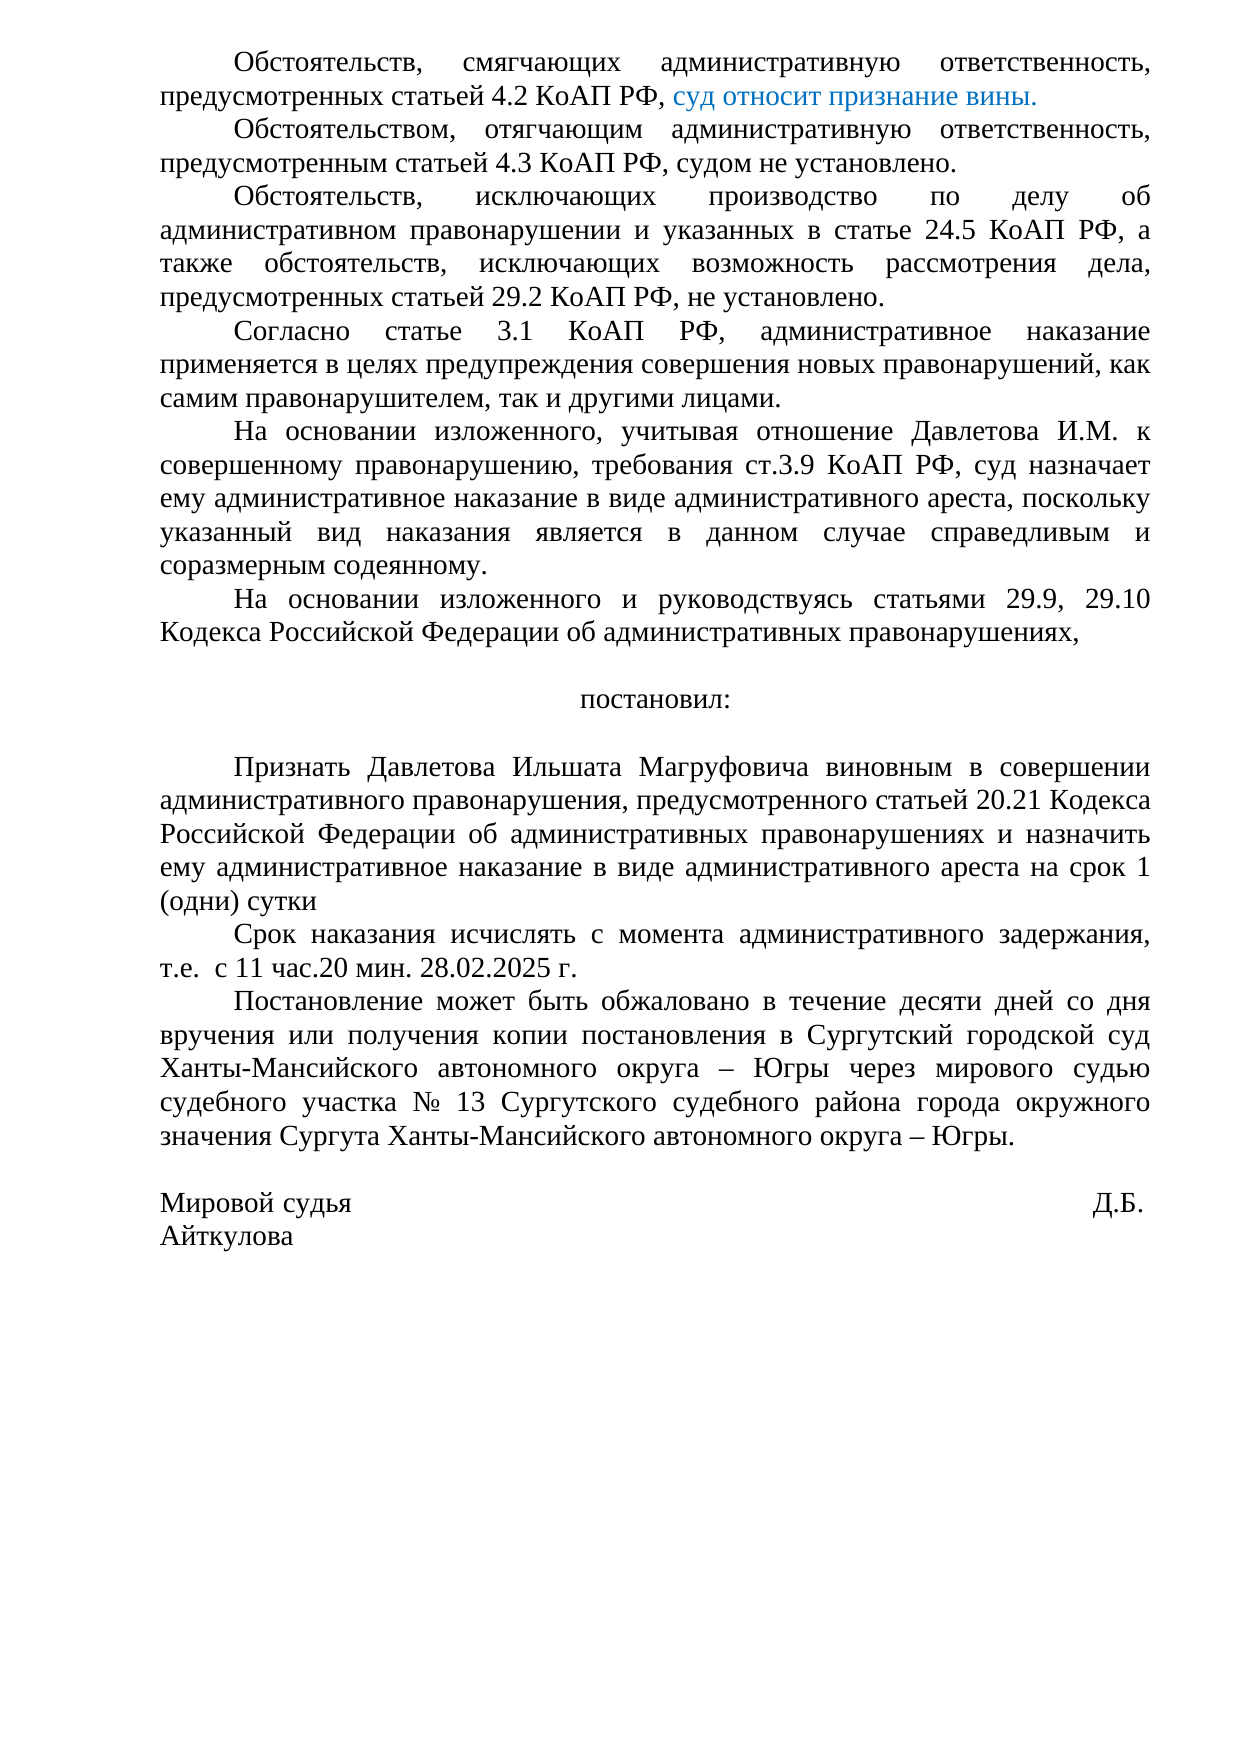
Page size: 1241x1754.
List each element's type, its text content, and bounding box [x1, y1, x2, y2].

text Срок наказания исчислять с момента административного задержания, т.е. с 11 час.20 мин. 28.02.2025 г. [159, 916, 1152, 983]
text Обстоятельством, отягчающим административную ответственность, предусмотренным статьей 4.3 КоАП РФ, судом не установлено. [159, 111, 1152, 178]
text Постановление может быть обжаловано в течение десяти дней со дня вручения или получения копии постановления в Сургутский городской суд Ханты-Мансийского автономного округа – Югры через мирового судью судебного участка № 13 Сургутского судебного района города окружного значения Сургута Ханты-Мансийского автономного округа – Югры. [159, 983, 1152, 1151]
text На основании изложенного и руководствуясь статьями 29.9, 29.10 Кодекса Российской Федерации об административных правонарушениях, [159, 581, 1152, 648]
text Мировой судья Д.Б. Айткулова [159, 1185, 1152, 1252]
text Согласно статье 3.1 КоАП РФ, административное наказание применяется в целях предупреждения совершения новых правонарушений, как самим правонарушителем, так и другими лицами. [159, 313, 1152, 413]
text Признать Давлетова Ильшата Магруфовича виновным в совершении административного правонарушения, предусмотренного статьей 20.21 Кодекса Российской Федерации об административных правонарушениях и назначить ему административное наказание в виде административного ареста на срок 1 (одни) сутки [159, 749, 1152, 916]
text Обстоятельств, исключающих производство по делу об административном правонарушении и указанных в статье 24.5 КоАП РФ, а также обстоятельств, исключающих возможность рассмотрения дела, предусмотренных статьей 29.2 КоАП РФ, не установлено. [159, 178, 1152, 313]
text Обстоятельств, смягчающих административную ответственность, предусмотренных статьей 4.2 КоАП РФ, суд относит признание вины. [159, 44, 1152, 111]
text постановил: [159, 682, 1152, 715]
text На основании изложенного, учитывая отношение Давлетова И.М. к совершенному правонарушению, требования ст.3.9 КоАП РФ, суд назначает ему административное наказание в виде административного ареста, поскольку указанный вид наказания является в данном случае справедливым и соразмерным содеянному. [159, 413, 1152, 581]
